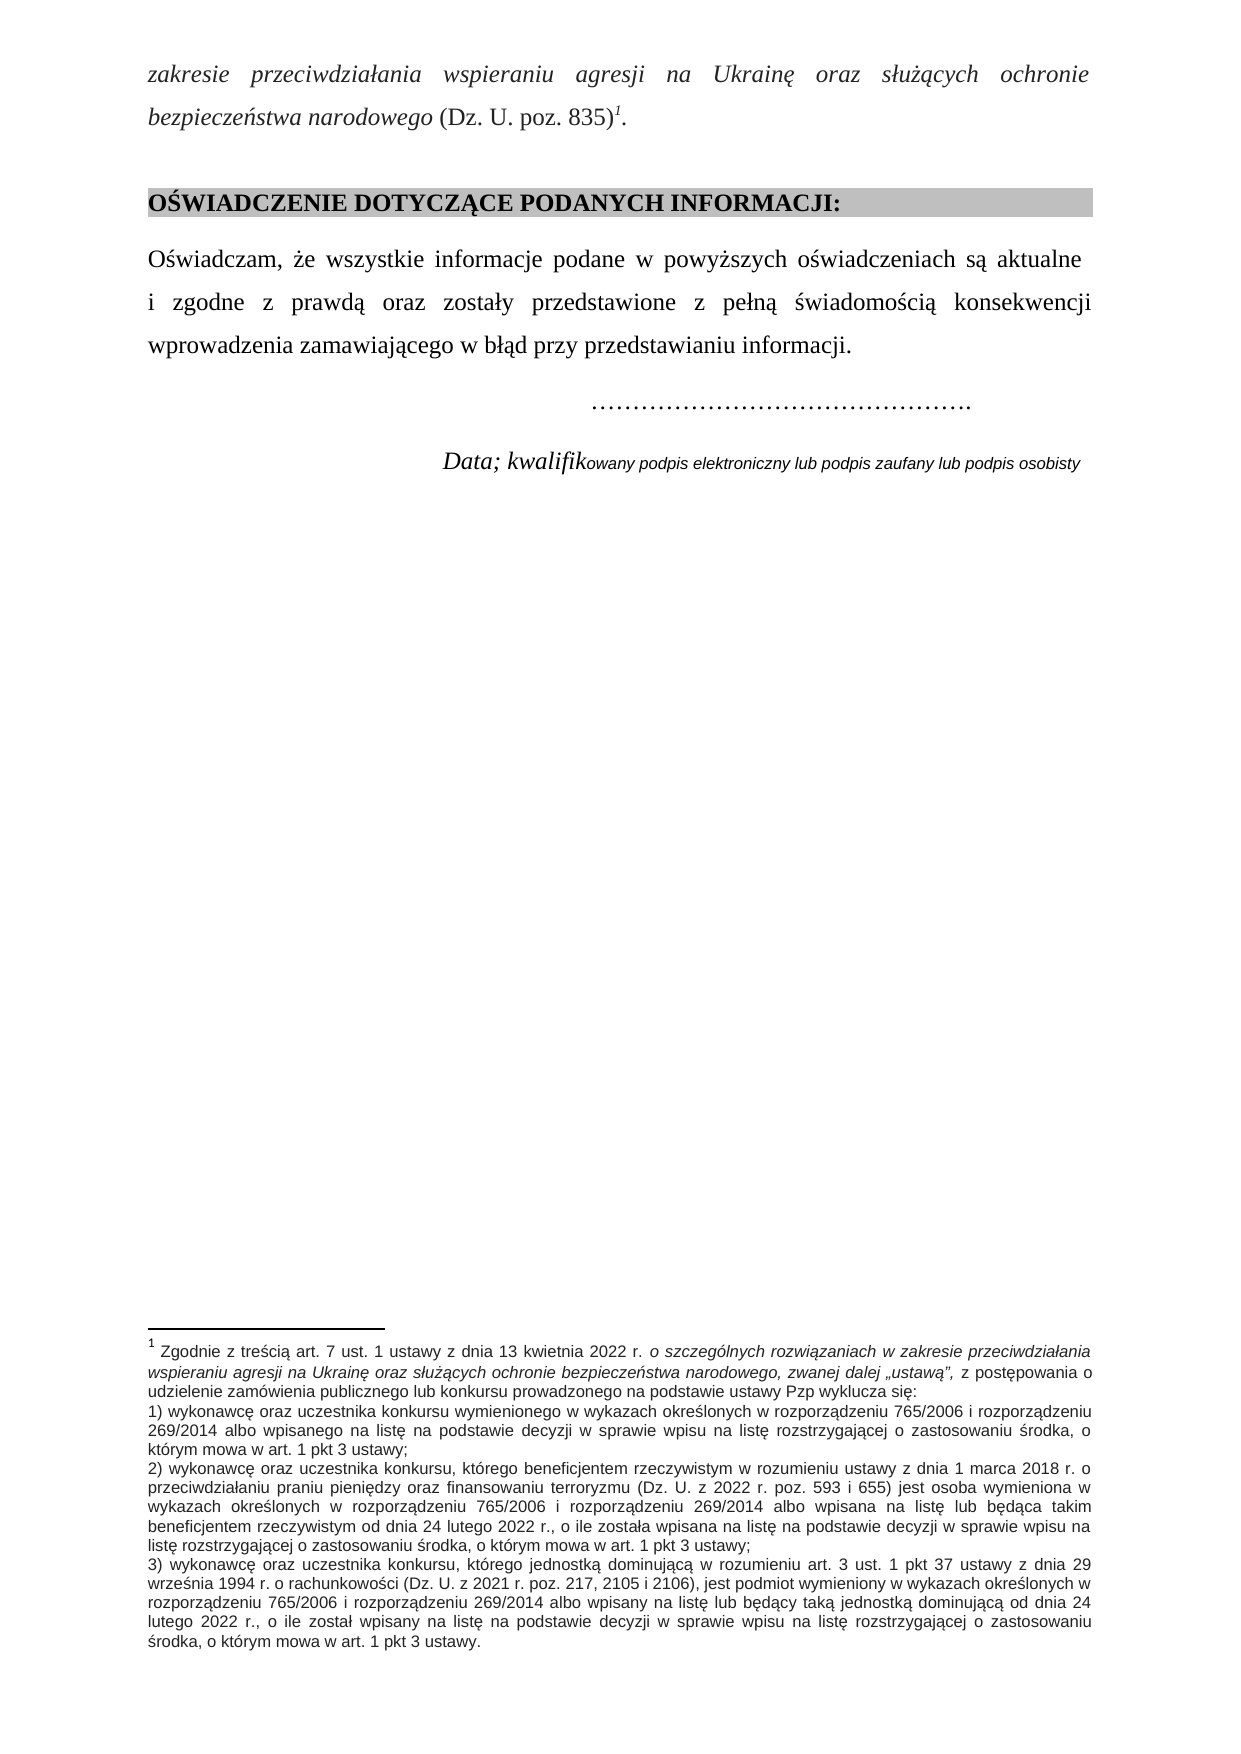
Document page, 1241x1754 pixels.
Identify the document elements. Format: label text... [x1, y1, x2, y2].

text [148, 59, 1093, 131]
text ………………………………………. [148, 386, 1093, 415]
text Oświadczam, że wszystkie informacje podane w powyższych oświadczeniach są aktualne i zgodne z prawdą oraz zostały przedstawione z pełną świadomością konsekwencji wprowadzenia zamawiającego w błąd przy przedstawianiu informacji. [148, 244, 1093, 359]
text Data; kwalifikowany podpis elektroniczny lub podpis zaufany lub podpis osobisty [148, 446, 1093, 474]
text OŚWIADCZENIE DOTYCZĄCE PODANYCH INFORMACJI: [148, 188, 1093, 217]
